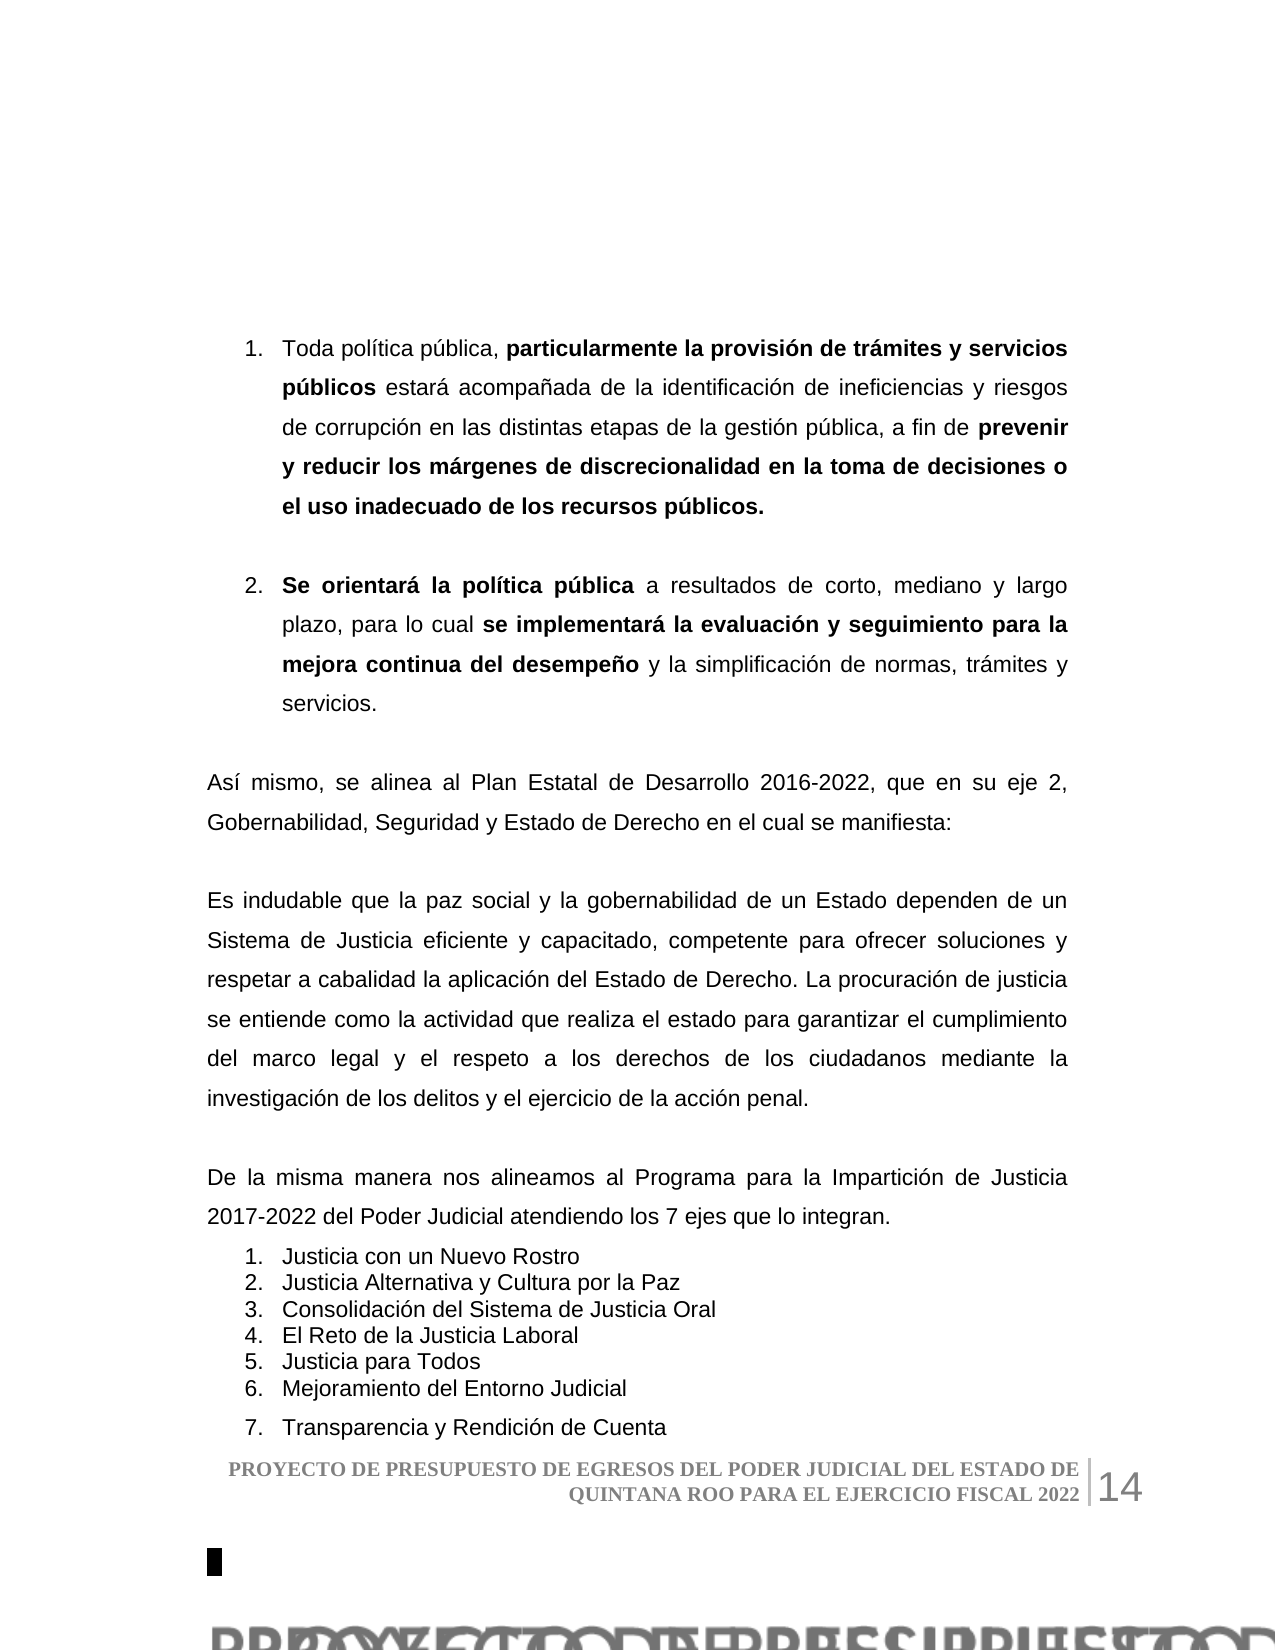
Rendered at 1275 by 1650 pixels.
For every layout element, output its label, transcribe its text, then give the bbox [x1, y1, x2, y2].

text Así mismo, se alinea al Plan Estatal de Desarrollo 2016-2022, que en su eje 2, Gobernabilidad, Seguridad y Estado de Derecho en el cual se manifiesta: [207, 769, 1068, 835]
list Justicia para Todos [244, 1348, 1068, 1374]
text De la misma manera nos alineamos al Programa para la Impartición de Justicia 2017-2022 del Poder Judicial atendiendo los 7 ejes que lo integran. [207, 1164, 1068, 1230]
list Transparencia y Rendición de Cuenta [244, 1414, 1068, 1440]
text Es indudable que la paz social y la gobernabilidad de un Estado dependen de un Sistema de Justicia eficiente y capacitado, competente para ofrecer soluciones y respetar a cabalidad la aplicación del Estado de Derecho. La procuración de justicia se entiende como la actividad que realiza el estado para garantizar el cumplimiento del marco legal y el respeto a los derechos de los ciudadanos mediante la investigación de los delitos y el ejercicio de la acción penal. [207, 887, 1068, 1111]
list Justicia Alternativa y Cultura por la Paz [244, 1269, 1068, 1296]
list Se orientará la política pública a resultados de corto, mediano y largo plazo, para lo cual se implementará la evaluación y seguimiento para la mejora continua del desempeño y la simplificación de normas, trámites y servicios. [244, 572, 1068, 716]
picture [206, 1547, 1275, 1650]
list Justicia con un Nuevo Rostro [244, 1243, 1068, 1269]
list El Reto de la Justicia Laboral [244, 1322, 1068, 1348]
list Mejoramiento del Entorno Judicial [244, 1374, 1068, 1401]
list Toda política pública, particularmente la provisión de trámites y servicios públicos estará acompañada de la identificación de ineficiencias y riesgos de corrupción en las distintas etapas de la gestión pública, a fin de prevenir y reducir los márgenes de discrecionalidad en la toma de decisiones o el uso inadecuado de los recursos públicos. [244, 335, 1068, 519]
list Consolidación del Sistema de Justicia Oral [244, 1296, 1068, 1322]
